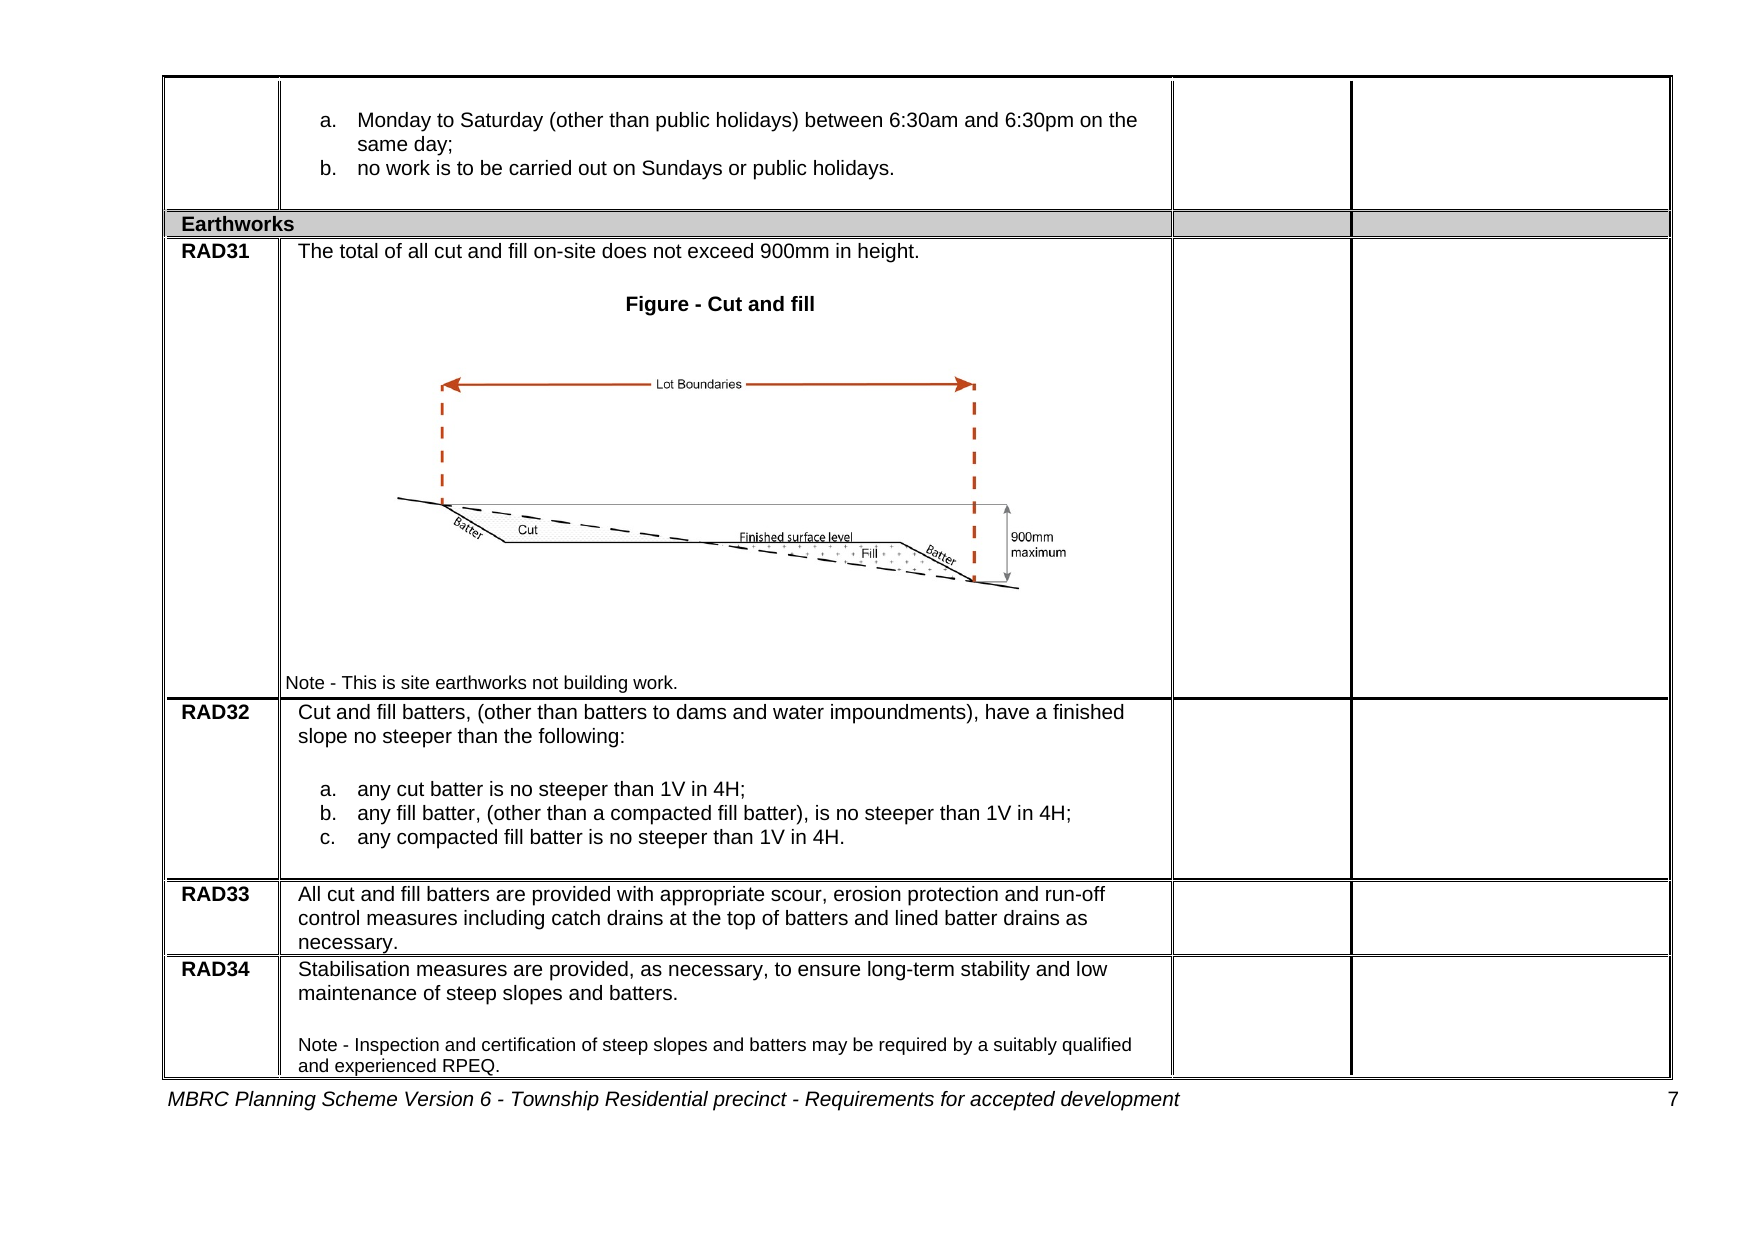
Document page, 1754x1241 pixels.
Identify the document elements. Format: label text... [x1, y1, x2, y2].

picture [376, 345, 1077, 611]
table_cell RAD34 [165, 954, 280, 1077]
table_cell Earthworks [165, 209, 1171, 236]
table_cell [1174, 212, 1350, 236]
table_cell [1351, 954, 1670, 1077]
table_cell [1353, 697, 1669, 878]
table_cell [1174, 882, 1350, 953]
table_cell RAD33 [165, 878, 278, 953]
table_cell [1173, 78, 1351, 208]
table_cell [1174, 239, 1350, 697]
table_cell [1173, 957, 1351, 1077]
table_cell RAD32 [165, 697, 278, 878]
table_cell [1174, 700, 1350, 878]
table_cell The total of all cut and fill on-site does not exceed 900mm in height. Figure - Cut and fill [281, 239, 1171, 697]
table_cell Cut and fill batters, (other than batters to dams and water impoundments), have a finished slope no steeper than the following: any cut batter is no steeper than 1V in 4H; any fill batter, (other than a compacted fill batter), is no steeper than 1V in 4H; any compacted fill batter is no steeper than 1V in 4H. [281, 700, 1171, 878]
table_cell All cut and fill batters are provided with appropriate scour, erosion protection and run-off control measures including catch drains at the top of batters and lined batter drains as necessary. [281, 882, 1171, 953]
table_cell [1351, 236, 1671, 697]
table_cell RAD30 [165, 78, 280, 208]
table_cell RAD31 [163, 236, 280, 697]
table_cell Stabilisation measures are provided, as necessary, to ensure long-term stability and low maintenance of steep slopes and batters. Note - Inspection and certification of steep slopes and batters may be required by a suitably qualified and experienced RPEQ. [280, 957, 1172, 1077]
table_cell [1353, 209, 1670, 236]
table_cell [280, 78, 1172, 208]
table_cell [1353, 878, 1670, 953]
table_cell [1351, 78, 1669, 208]
